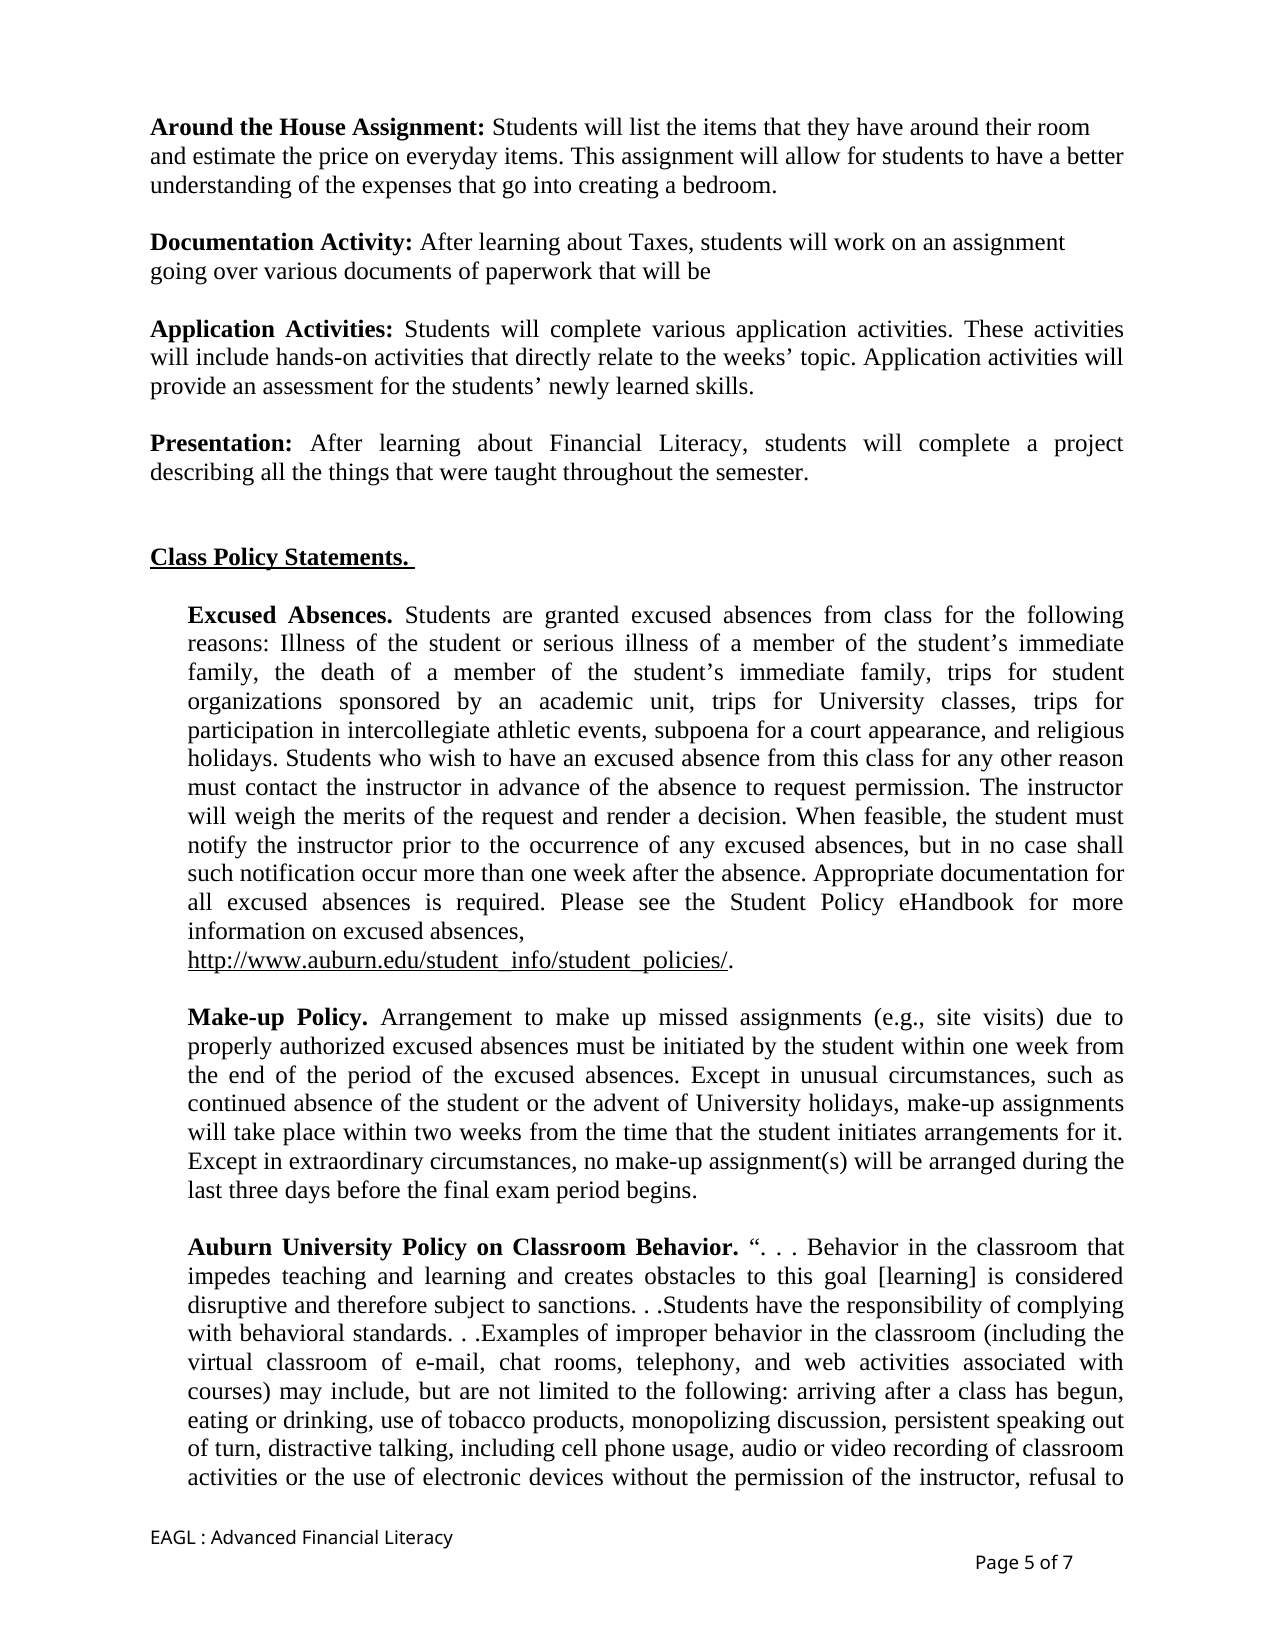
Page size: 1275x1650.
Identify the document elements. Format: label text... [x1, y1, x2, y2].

text Class Policy Statements. [150, 542, 1125, 571]
text Around the House Assignment: Students will list the items that they have around their room and estimate the price on everyday items. This assignment will allow for students to have a better understanding of the expenses that go into creating a bedroom. [150, 112, 1125, 199]
text Excused Absences. Students are granted excused absences from class for the following reasons: Illness of the student or serious illness of a member of the student’s immediate family, the death of a member of the student’s immediate family, trips for student organizations sponsored by an academic unit, trips for University classes, trips for participation in intercollegiate athletic events, subpoena for a court appearance, and religious holidays. Students who wish to have an excused absence from this class for any other reason must contact the instructor in advance of the absence to request permission. The instructor will weigh the merits of the request and render a decision. When feasible, the student must notify the instructor prior to the occurrence of any excused absences, but in no case shall such notification occur more than one week after the absence. Appropriate documentation for all excused absences is required. Please see the Student Policy eHandbook for more information on excused absences, [187, 600, 1125, 945]
text http://www.auburn.edu/student_info/student_policies/. [187, 945, 1125, 973]
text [187, 1232, 1125, 1491]
text Presentation: After learning about Financial Literacy, students will complete a project describing all the things that were taught throughout the semester. [150, 428, 1125, 486]
text Documentation Activity: After learning about Taxes, students will work on an assignment going over various documents of paperwork that will be [150, 227, 1125, 285]
text Make-up Policy. Arrangement to make up missed assignments (e.g., site visits) due to properly authorized excused absences must be initiated by the student within one week from the end of the period of the excused absences. Except in unusual circumstances, such as continued absence of the student or the advent of University holidays, make-up assignments will take place within two weeks from the time that the student initiates arrangements for it. Except in extraordinary circumstances, no make-up assignment(s) will be arranged during the last three days before the final exam period begins. [187, 1002, 1125, 1203]
text Application Activities: Students will complete various application activities. These activities will include hands-on activities that directly relate to the weeks’ topic. Application activities will provide an assessment for the students’ newly learned skills. [150, 314, 1125, 400]
